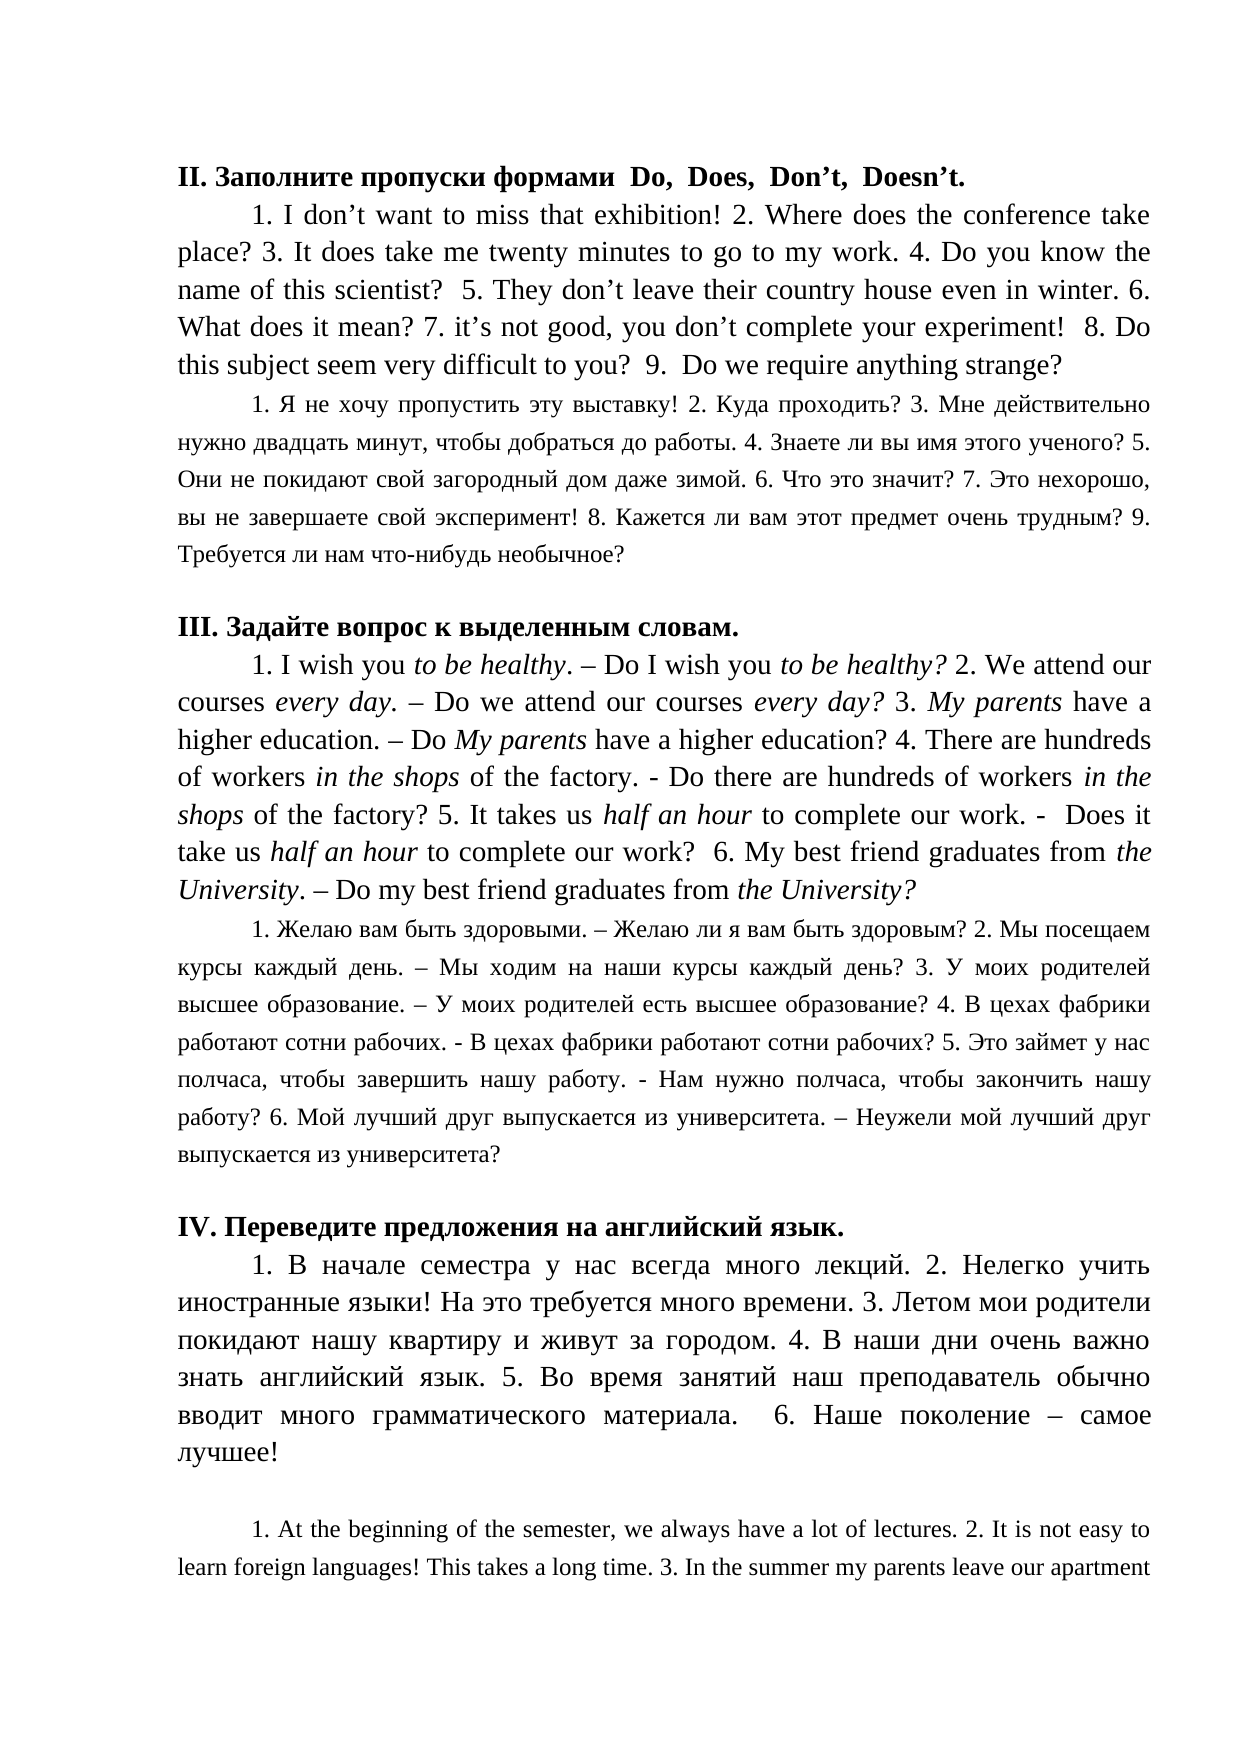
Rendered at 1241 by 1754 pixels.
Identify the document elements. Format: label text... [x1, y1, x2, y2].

text 1. В начале семестра у нас всегда много лекций. 2. Нелегко учить иностранные языки! На это требуется много времени. 3. Летом мои родители покидают нашу квартиру и живут за городом. 4. В наши дни очень важно знать английский язык. 5. Во время занятий наш преподаватель обычно вводит много грамматического материала. 6. Наше поколение – самое лучшее! [177, 1243, 1152, 1468]
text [177, 1506, 1152, 1581]
text 1. I wish you to be healthy. – Do I wish you to be healthy? 2. We attend our courses every day. – Do we attend our courses every day? 3. My parents have a higher education. – Do My parents have a higher education? 4. There are hundreds of workers in the shops of the factory. - Do there are hundreds of workers in the shops of the factory? 5. It takes us half an hour to complete our work. - Does it take us half an hour to complete our work? 6. My best friend graduates from the University. – Do my best friend graduates from the University? [177, 643, 1152, 906]
text 1. Желаю вам быть здоровыми. – Желаю ли я вам быть здоровым? 2. Мы посещаем курсы каждый день. – Мы ходим на наши курсы каждый день? 3. У моих родителей высшее образование. – У моих родителей есть высшее образование? 4. В цехах фабрики работают сотни рабочих. - В цехах фабрики работают сотни рабочих? 5. Это займет у нас полчаса, чтобы завершить нашу работу. - Нам нужно полчаса, чтобы закончить нашу работу? 6. Мой лучший друг выпускается из университета. – Неужели мой лучший друг выпускается из университета? [177, 906, 1152, 1168]
text 1. I don’t want to miss that exhibition! 2. Where does the conference take place? 3. It does take me twenty minutes to go to my work. 4. Do you know the name of this scientist? 5. They don’t leave their country house even in winter. 6. What does it mean? 7. it’s not good, you don’t complete your experiment! 8. Do this subject seem very difficult to you? 9. Do we require anything strange? [177, 193, 1152, 381]
text IV. Переведите предложения на английский язык. [177, 1206, 1152, 1243]
text 1. Я не хочу пропустить эту выставку! 2. Куда проходить? 3. Мне действительно нужно двадцать минут, чтобы добраться до работы. 4. Знаете ли вы имя этого ученого? 5. Они не покидают свой загородный дом даже зимой. 6. Что это значит? 7. Это нехорошо, вы не завершаете свой эксперимент! 8. Кажется ли вам этот предмет очень трудным? 9. Требуется ли нам что-нибудь необычное? [177, 381, 1152, 568]
text III. Задайте вопрос к выделенным словам. [177, 606, 1152, 643]
text II. Заполните пропуски формами Do, Does, Don’t, Doesn’t. [177, 156, 1152, 193]
